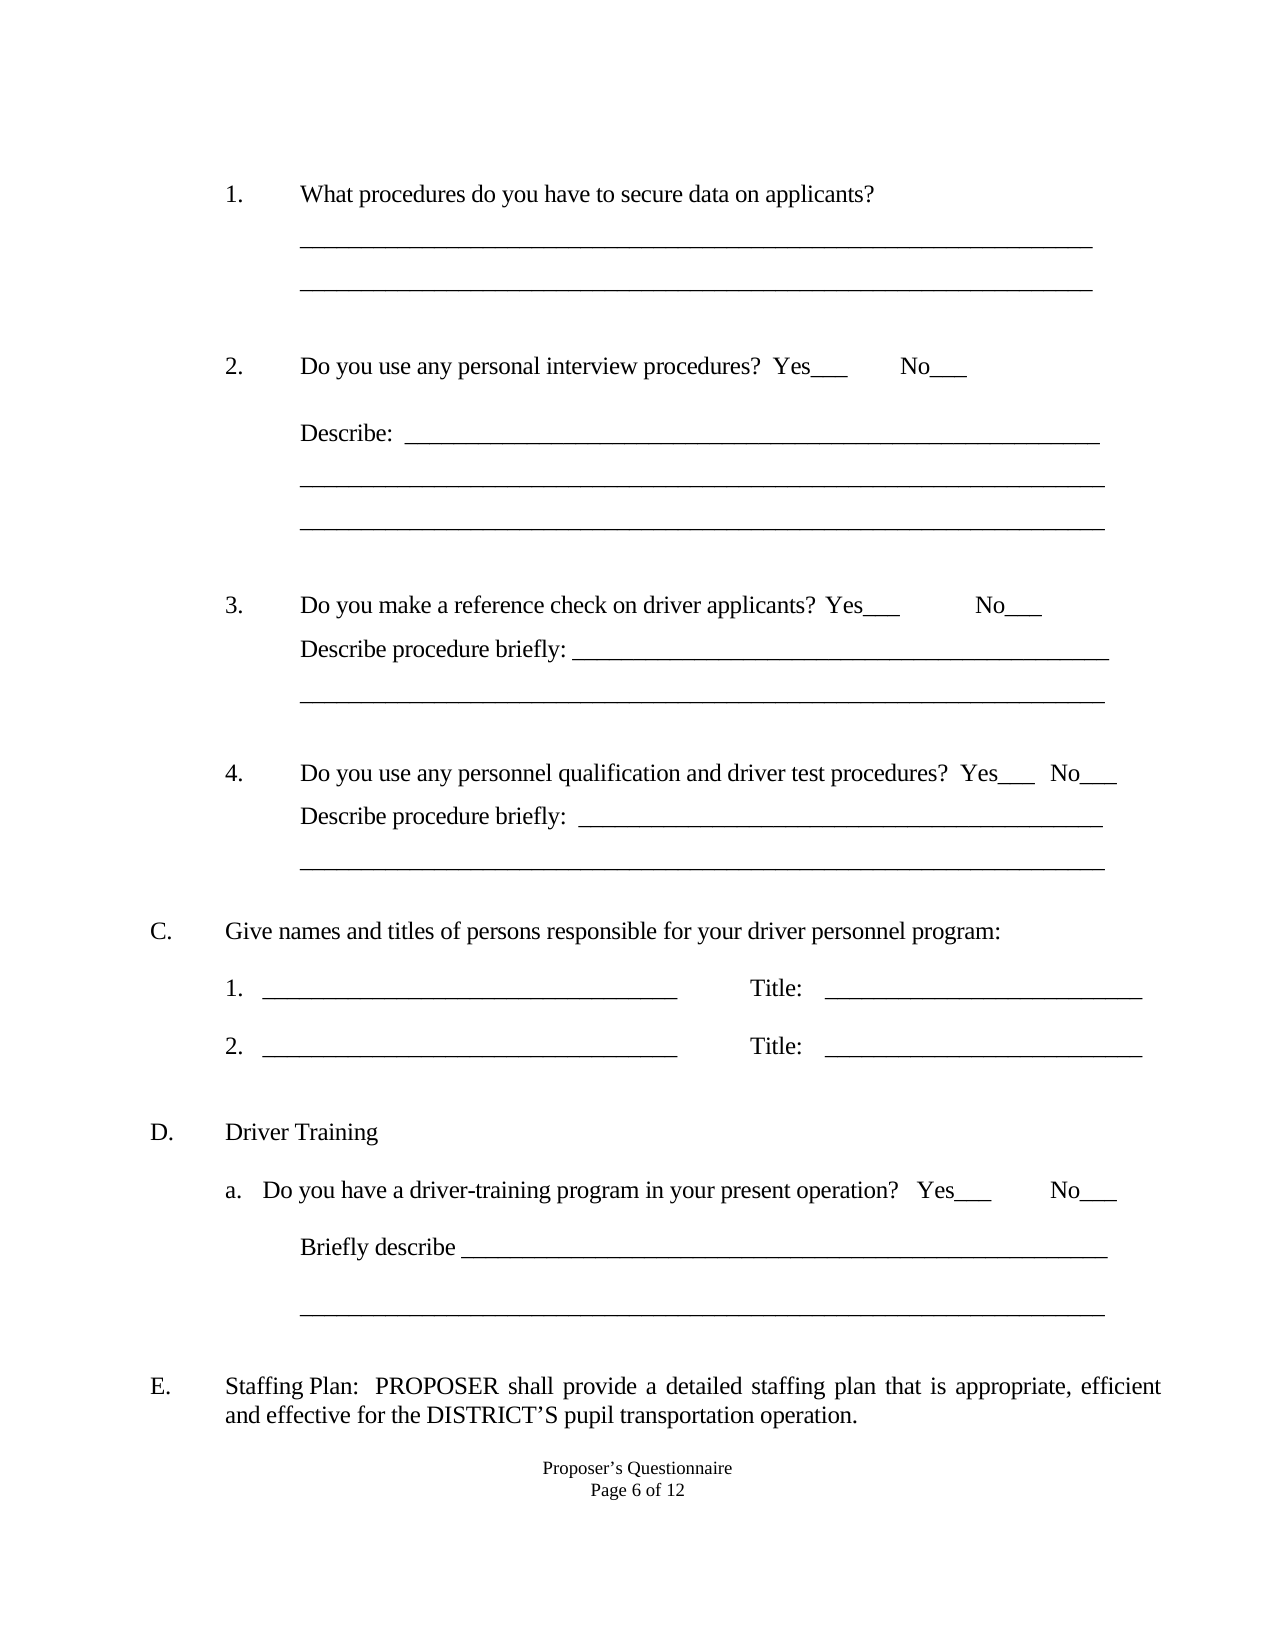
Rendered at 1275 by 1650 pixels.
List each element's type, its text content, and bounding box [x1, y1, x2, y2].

text E. Staffing Plan: PROPOSER shall provide a detailed staffing plan that is appropriate, efficient and effective for the DISTRICT’S pupil transportation operation. [150, 1371, 1162, 1428]
text __________________________________________________________________ [75, 461, 1200, 490]
text 2. Do you use any personal interview procedures? Yes___ No___ [150, 351, 1200, 380]
list __________________________________ Title: __________________________ [150, 1031, 1125, 1060]
text 4. Do you use any personnel qualification and driver test procedures? Yes___ No___ [75, 758, 1200, 787]
text __________________________________________________________________ [75, 677, 1200, 706]
text 1. What procedures do you have to secure data on applicants? [150, 179, 1200, 207]
text Describe: _________________________________________________________ [75, 418, 1200, 447]
text 3. Do you make a reference check on driver applicants? Yes___ No___ [75, 591, 1200, 619]
text C. Give names and titles of persons responsible for your driver personnel program: [75, 916, 1200, 945]
text _________________________________________________________________ [75, 265, 1200, 294]
text __________________________________________________________________ [75, 844, 1200, 873]
text Describe procedure briefly: ____________________________________________ [75, 634, 1200, 662]
text D. Driver Training [75, 1117, 1200, 1146]
text Briefly describe _____________________________________________________ __________________________________________________________________ [300, 1232, 1200, 1318]
text __________________________________________________________________ [75, 504, 1200, 533]
list __________________________________ Title: __________________________ [150, 973, 1125, 1002]
text Describe procedure briefly: ___________________________________________ [75, 801, 1200, 830]
text _________________________________________________________________ [75, 222, 1200, 251]
list Do you have a driver-training program in your present operation? Yes___ No___ [150, 1175, 1125, 1203]
